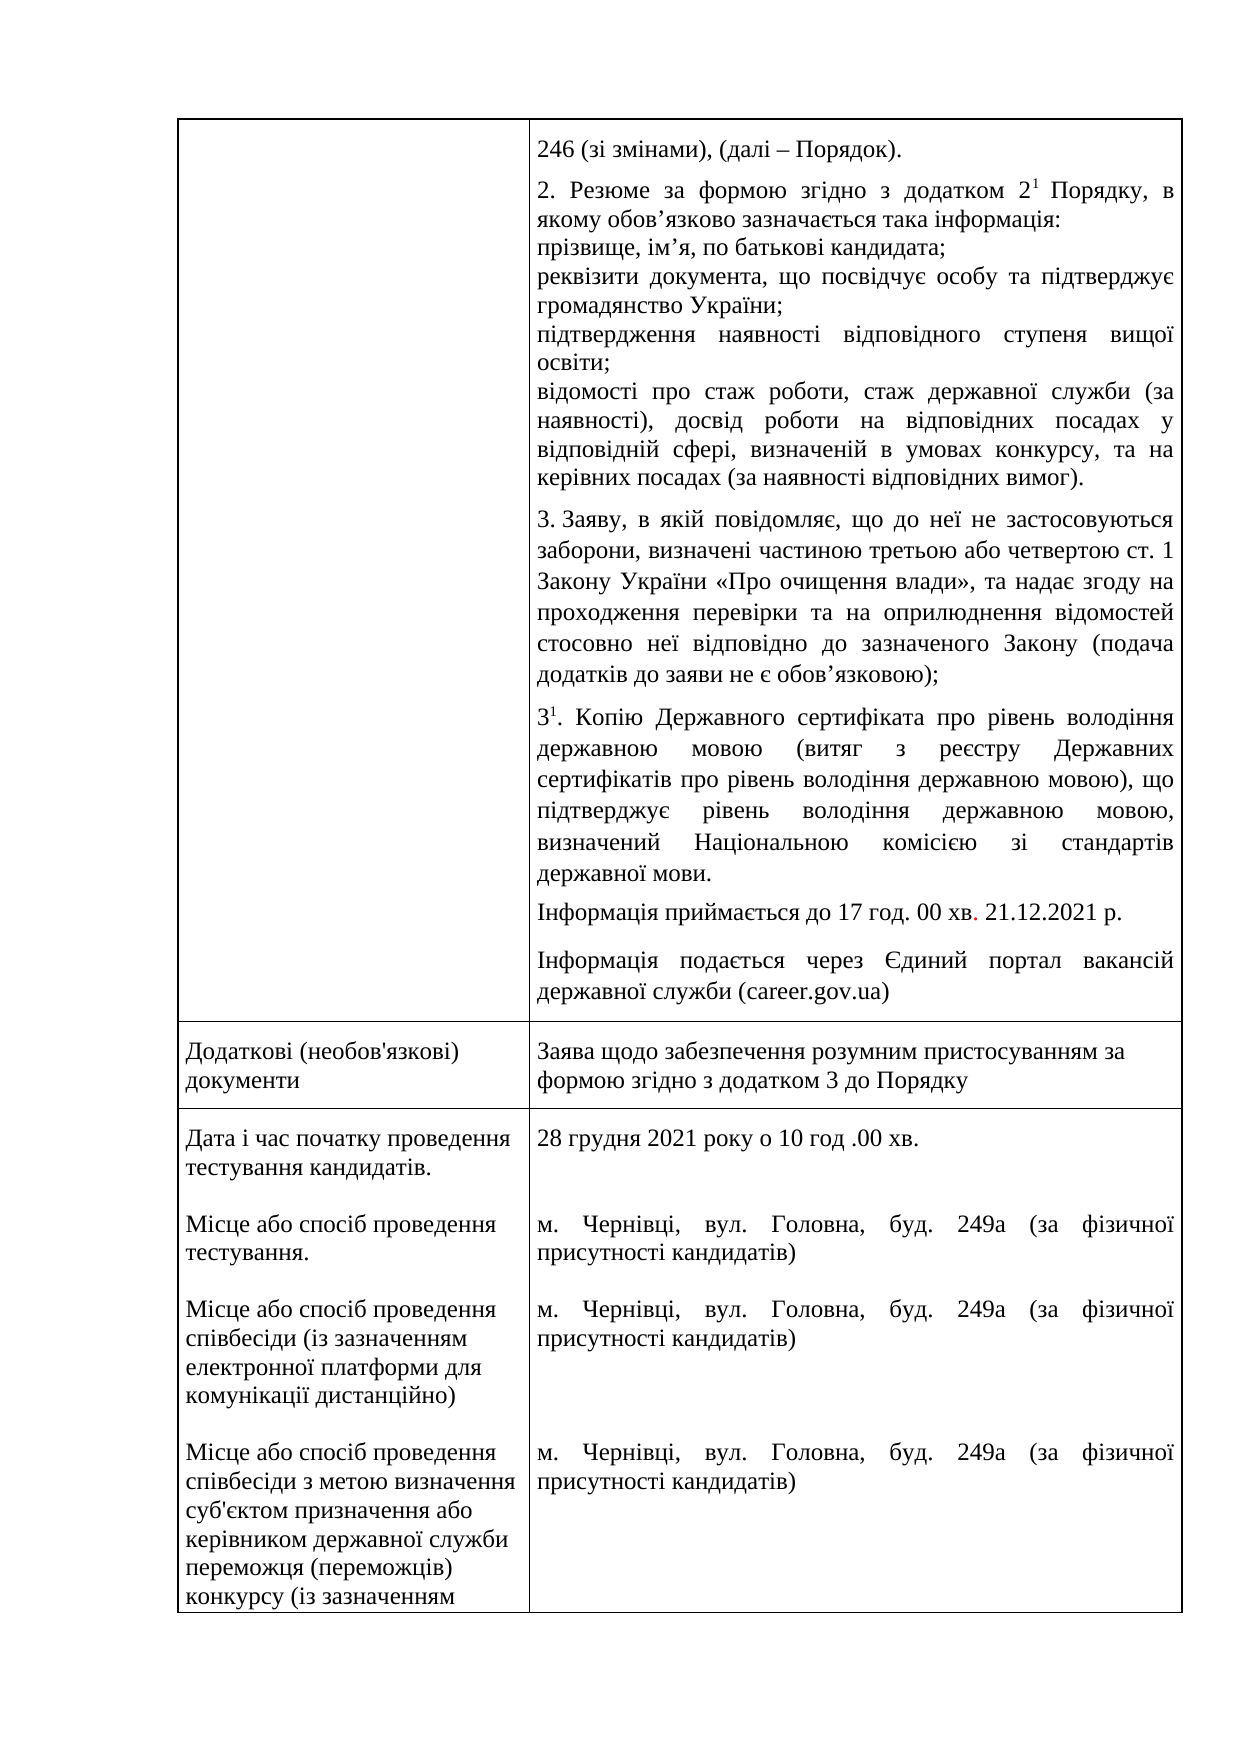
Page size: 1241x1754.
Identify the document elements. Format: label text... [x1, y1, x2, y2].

table_cell Заява щодо забезпечення розумним пристосуванням за формою згідно з додатком 3 до Порядку [530, 1022, 1181, 1108]
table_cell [530, 120, 1181, 1021]
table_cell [179, 120, 529, 1021]
table_cell Місце або спосіб проведення тестування. [179, 1195, 529, 1280]
table_cell Дата і час початку проведення тестування кандидатів. [179, 1109, 529, 1194]
table_cell Додаткові (необов'язкові) документи [179, 1022, 529, 1108]
table_cell м. Чернівці, вул. Головна, буд. 249а (за фізичної присутності кандидатів) [530, 1280, 1181, 1423]
table_cell Місце або спосіб проведення співбесіди (із зазначенням електронної платформи для комунікації дистанційно) [179, 1280, 529, 1423]
table_cell м. Чернівці, вул. Головна, буд. 249а (за фізичної присутності кандидатів) [530, 1195, 1181, 1280]
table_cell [179, 1423, 529, 1611]
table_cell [530, 1423, 1181, 1611]
table_cell 28 грудня 2021 року о 10 год .00 хв. [530, 1109, 1181, 1194]
